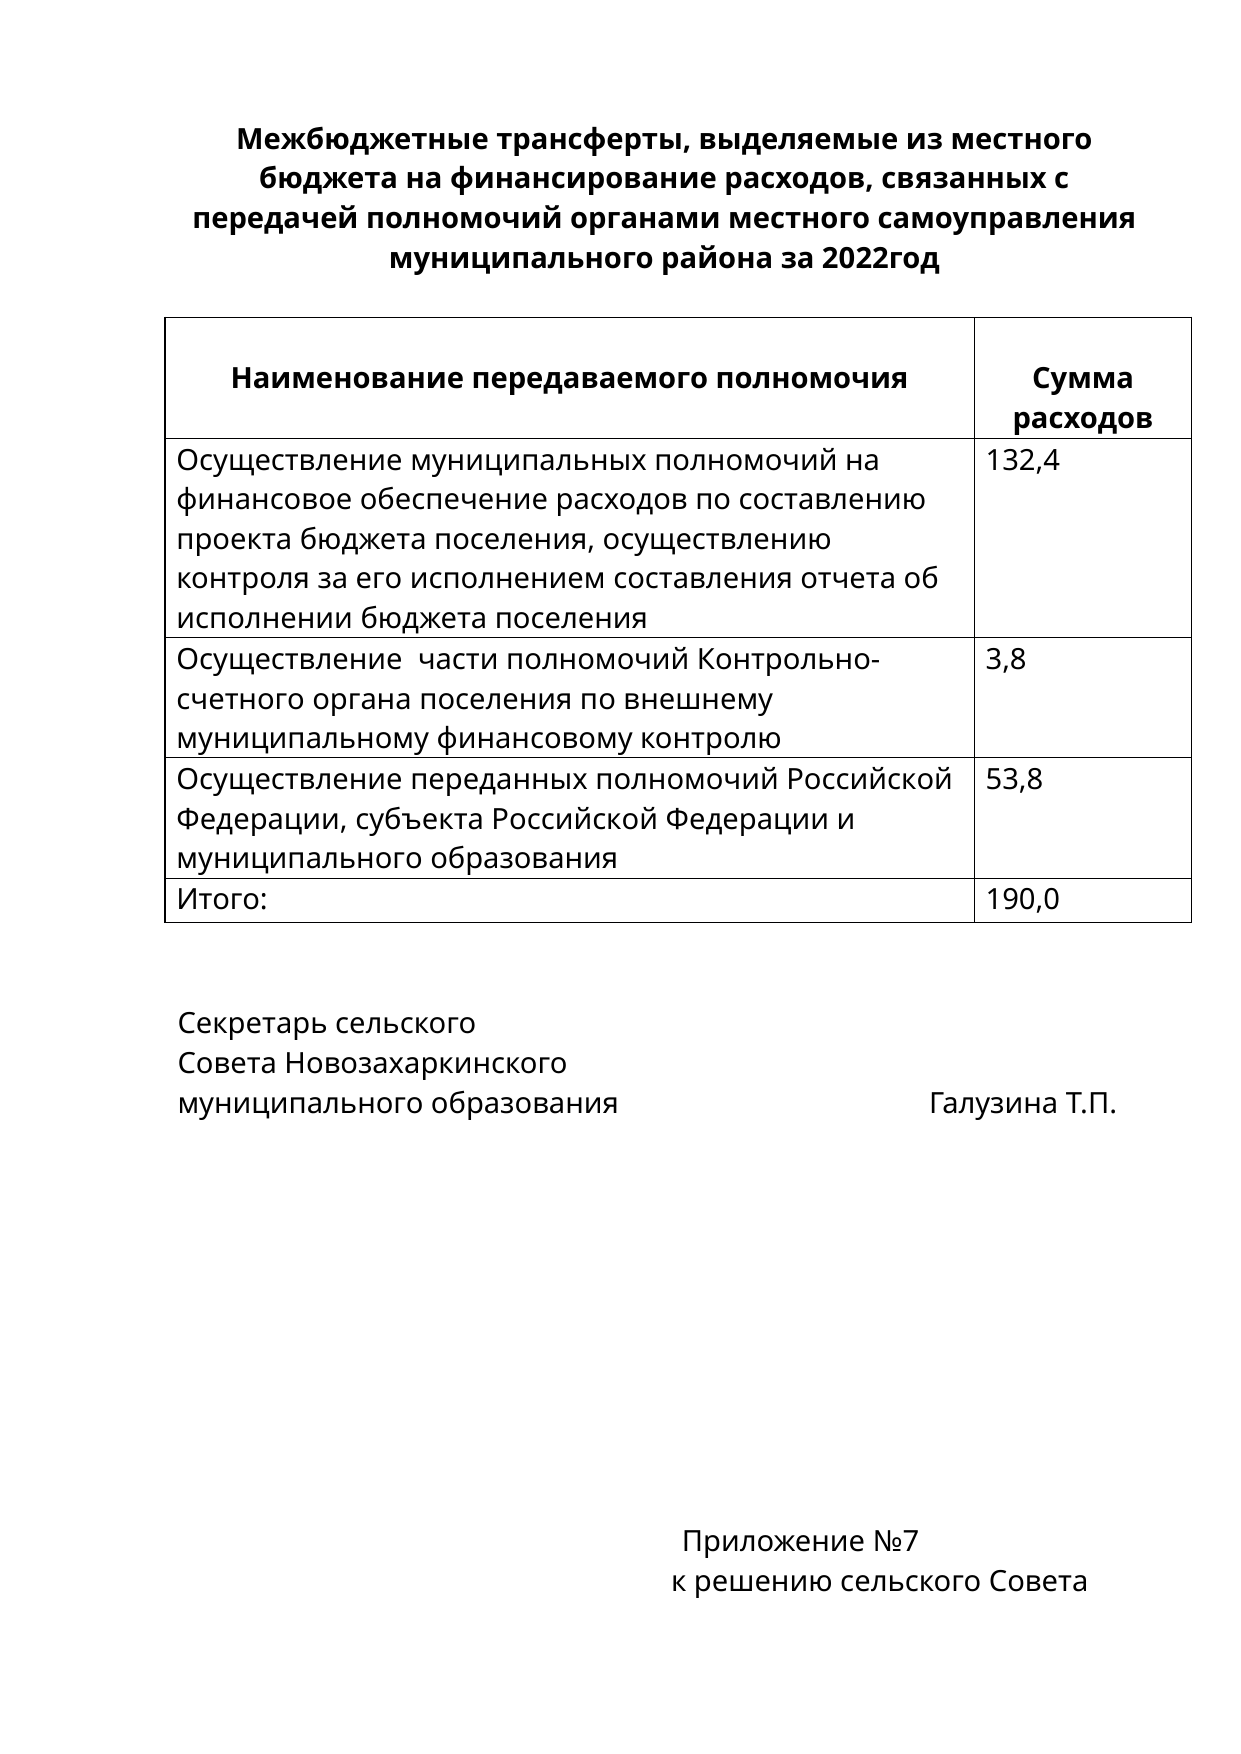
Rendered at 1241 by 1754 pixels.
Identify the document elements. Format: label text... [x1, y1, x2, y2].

text Секретарь сельского [177, 1003, 1152, 1042]
table_header Наименование передаваемого полномочия [166, 318, 974, 438]
table_cell 53,8 [975, 758, 1191, 877]
text Межбюджетные трансферты, выделяемые из местного бюджета на финансирование расходов, связанных с передачей полномочий органами местного самоуправления муниципального района за 2022год [177, 118, 1152, 277]
text муниципального образования Галузина Т.П. [177, 1082, 1152, 1122]
table_header Сумма расходов [975, 318, 1191, 438]
table_cell Осуществление муниципальных полномочий на финансовое обеспечение расходов по составлению проекта бюджета поселения, осуществлению контроля за его исполнением составления отчета об исполнении бюджета поселения [166, 439, 974, 637]
table_cell Осуществление части полномочий Контрольно-счетного органа поселения по внешнему муниципальному финансовому контролю [166, 638, 974, 757]
table_cell Осуществление переданных полномочий Российской Федерации, субъекта Российской Федерации и муниципального образования [166, 758, 974, 877]
table_cell 132,4 [975, 439, 1191, 637]
table_cell Итого: [166, 879, 974, 922]
text Приложение №7 [177, 1521, 1152, 1560]
table_cell 190,0 [975, 879, 1191, 922]
table_cell 3,8 [975, 638, 1191, 757]
text к решению сельского Совета [177, 1560, 1152, 1600]
text Совета Новозахаркинского [177, 1042, 1152, 1082]
